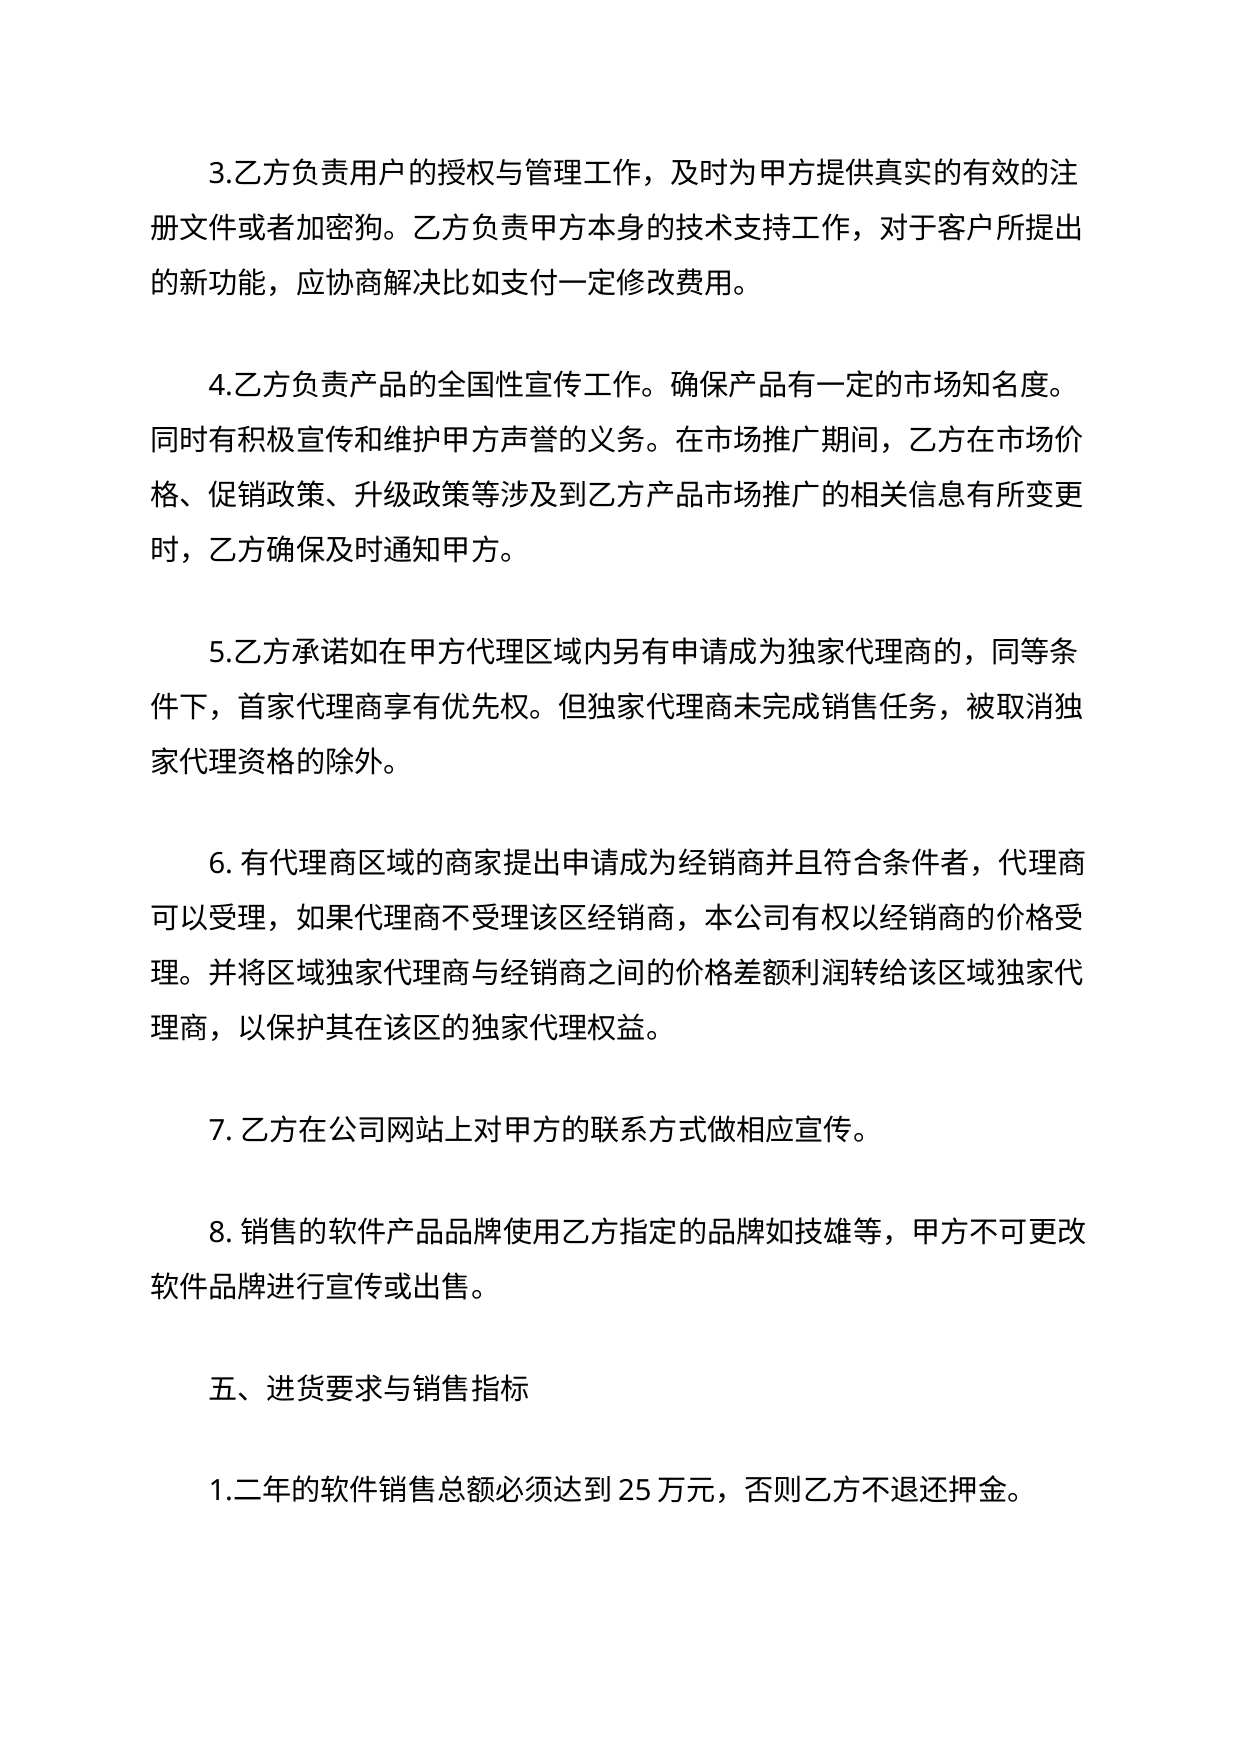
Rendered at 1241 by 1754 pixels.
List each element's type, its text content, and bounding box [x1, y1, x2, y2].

text 3.乙方负责用户的授权与管理工作，及时为甲方提供真实的有效的注册文件或者加密狗。乙方负责甲方本身的技术支持工作，对于客户所提出的新功能，应协商解决比如支付一定修改费用。 [150, 150, 1090, 302]
text 5.乙方承诺如在甲方代理区域内另有申请成为独家代理商的，同等条件下，首家代理商享有优先权。但独家代理商未完成销售任务，被取消独家代理资格的除外。 [150, 628, 1090, 780]
text 五、进货要求与销售指标 [150, 1365, 1090, 1407]
text 6. 有代理商区域的商家提出申请成为经销商并且符合条件者，代理商可以受理，如果代理商不受理该区经销商，本公司有权以经销商的价格受理。并将区域独家代理商与经销商之间的价格差额利润转给该区域独家代理商，以保护其在该区的独家代理权益。 [150, 840, 1090, 1047]
text 7. 乙方在公司网站上对甲方的联系方式做相应宣传。 [150, 1106, 1090, 1149]
text 8. 销售的软件产品品牌使用乙方指定的品牌如技雄等，甲方不可更改软件品牌进行宣传或出售。 [150, 1208, 1090, 1306]
text 4.乙方负责产品的全国性宣传工作。确保产品有一定的市场知名度。同时有积极宣传和维护甲方声誉的义务。在市场推广期间，乙方在市场价格、促销政策、升级政策等涉及到乙方产品市场推广的相关信息有所变更时，乙方确保及时通知甲方。 [150, 362, 1090, 569]
text 1.二年的软件销售总额必须达到25万元，否则乙方不退还押金。 [150, 1467, 1090, 1509]
